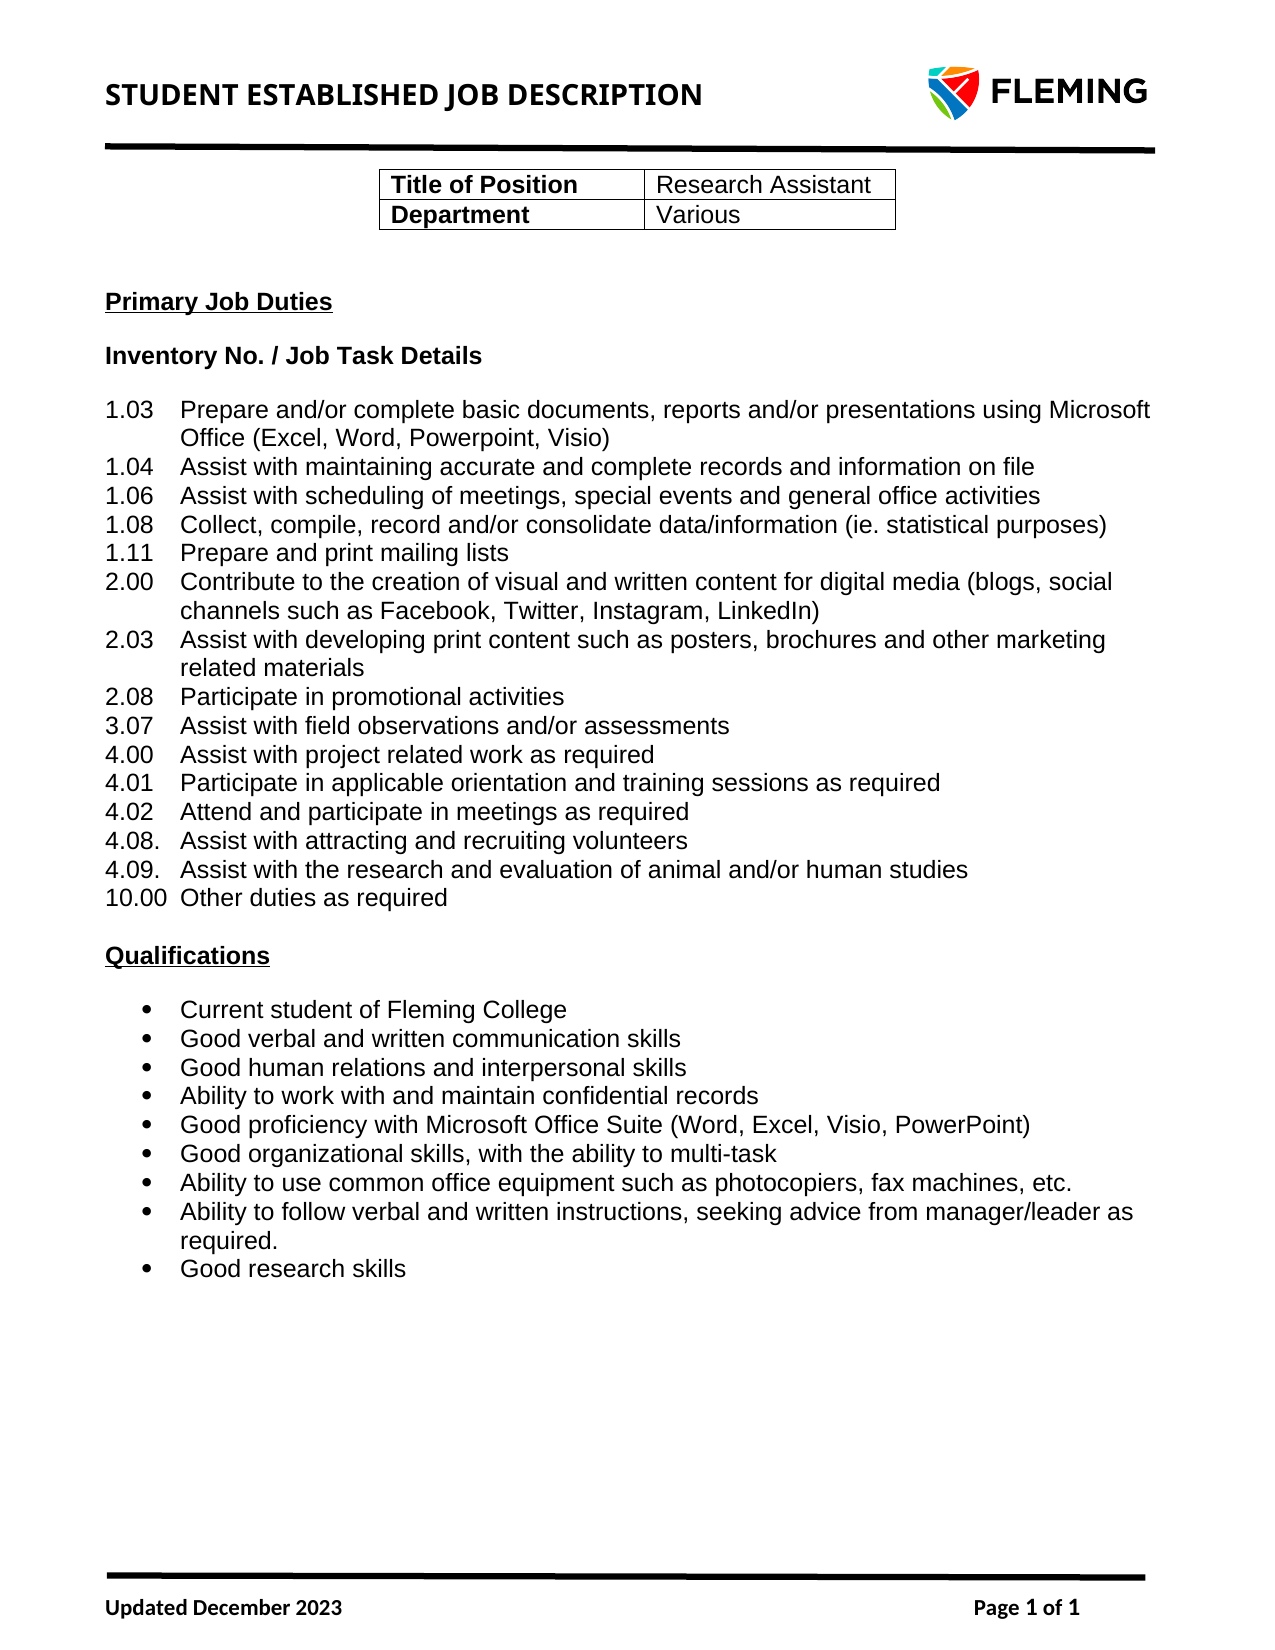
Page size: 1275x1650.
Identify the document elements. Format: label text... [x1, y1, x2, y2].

table_header Title of Position [380, 170, 644, 199]
text 2.03 Assist with developing print content such as posters, brochures and other marketing related materials [105, 625, 1170, 682]
text 1.06 Assist with scheduling of meetings, special events and general office activities [105, 481, 1170, 510]
text 4.00 Assist with project related work as required [105, 740, 1170, 768]
picture [904, 42, 1171, 145]
list Ability to use common office equipment such as photocopiers, fax machines, etc. [142, 1168, 1170, 1197]
list Ability to follow verbal and written instructions, seeking advice from manager/leader as required. [142, 1197, 1170, 1254]
text 1.11 Prepare and print mailing lists [105, 538, 1170, 567]
text 2.00 Contribute to the creation of visual and written content for digital media (blogs, social channels such as Facebook, Twitter, Instagram, LinkedIn) [105, 567, 1170, 625]
list Good organizational skills, with the ability to multi-task [142, 1139, 1170, 1168]
list Ability to work with and maintain confidential records [142, 1081, 1170, 1110]
text 3.07 Assist with field observations and/or assessments [105, 711, 1170, 740]
table_header Research Assistant [645, 170, 895, 199]
text 4.01 Participate in applicable orientation and training sessions as required [105, 768, 1170, 797]
table_cell Various [645, 200, 895, 229]
text Primary Job Duties [105, 287, 1170, 316]
text 1.03 Prepare and/or complete basic documents, reports and/or presentations using Microsoft Office (Excel, Word, Powerpoint, Visio) [105, 395, 1170, 452]
text 10.00 Other duties as required [105, 883, 1170, 912]
text 1.08 Collect, compile, record and/or consolidate data/information (ie. statistical purposes) [105, 510, 1170, 538]
text Inventory No. / Job Task Details [105, 341, 1170, 369]
text Qualifications [105, 941, 1170, 970]
list Good proficiency with Microsoft Office Suite (Word, Excel, Visio, PowerPoint) [142, 1110, 1170, 1139]
text 4.08. Assist with attracting and recruiting volunteers [105, 826, 1170, 855]
list Good verbal and written communication skills [142, 1024, 1170, 1052]
list Good human relations and interpersonal skills [142, 1052, 1170, 1081]
table_cell Department [380, 200, 644, 229]
text 4.09. Assist with the research and evaluation of animal and/or human studies [105, 855, 1170, 883]
text 2.08 Participate in promotional activities [105, 682, 1170, 711]
text 1.04 Assist with maintaining accurate and complete records and information on file [105, 452, 1170, 481]
text 4.02 Attend and participate in meetings as required [105, 797, 1170, 826]
list Good research skills [142, 1254, 1170, 1283]
list Current student of Fleming College [142, 995, 1170, 1024]
